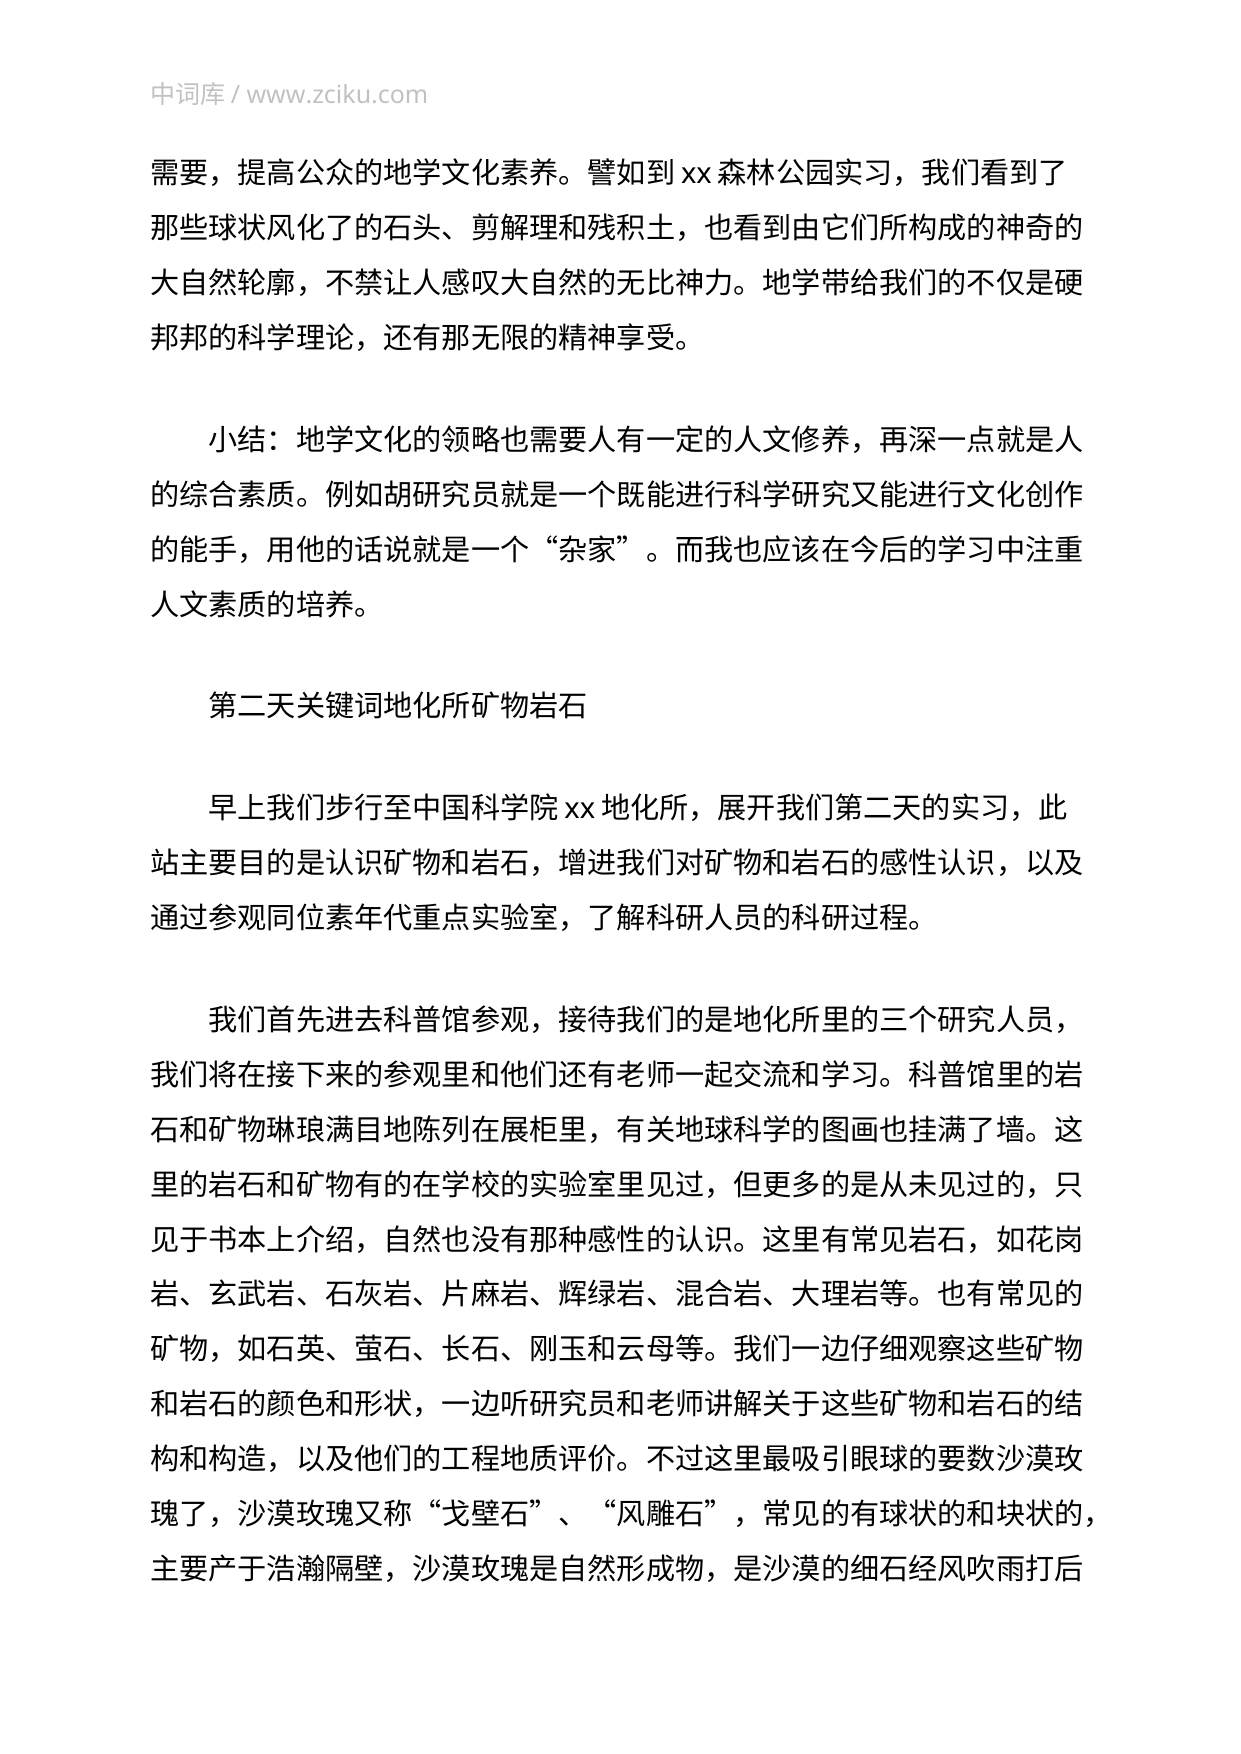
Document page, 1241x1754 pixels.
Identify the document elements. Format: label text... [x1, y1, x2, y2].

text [150, 150, 1090, 357]
text 第二天关键词地化所矿物岩石 [150, 683, 1090, 725]
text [150, 996, 1090, 1588]
text 早上我们步行至中国科学院xx地化所，展开我们第二天的实习，此站主要目的是认识矿物和岩石，增进我们对矿物和岩石的感性认识，以及通过参观同位素年代重点实验室，了解科研人员的科研过程。 [150, 785, 1090, 937]
text 小结：地学文化的领略也需要人有一定的人文修养，再深一点就是人的综合素质。例如胡研究员就是一个既能进行科学研究又能进行文化创作的能手，用他的话说就是一个“杂家”。而我也应该在今后的学习中注重人文素质的培养。 [150, 417, 1090, 623]
